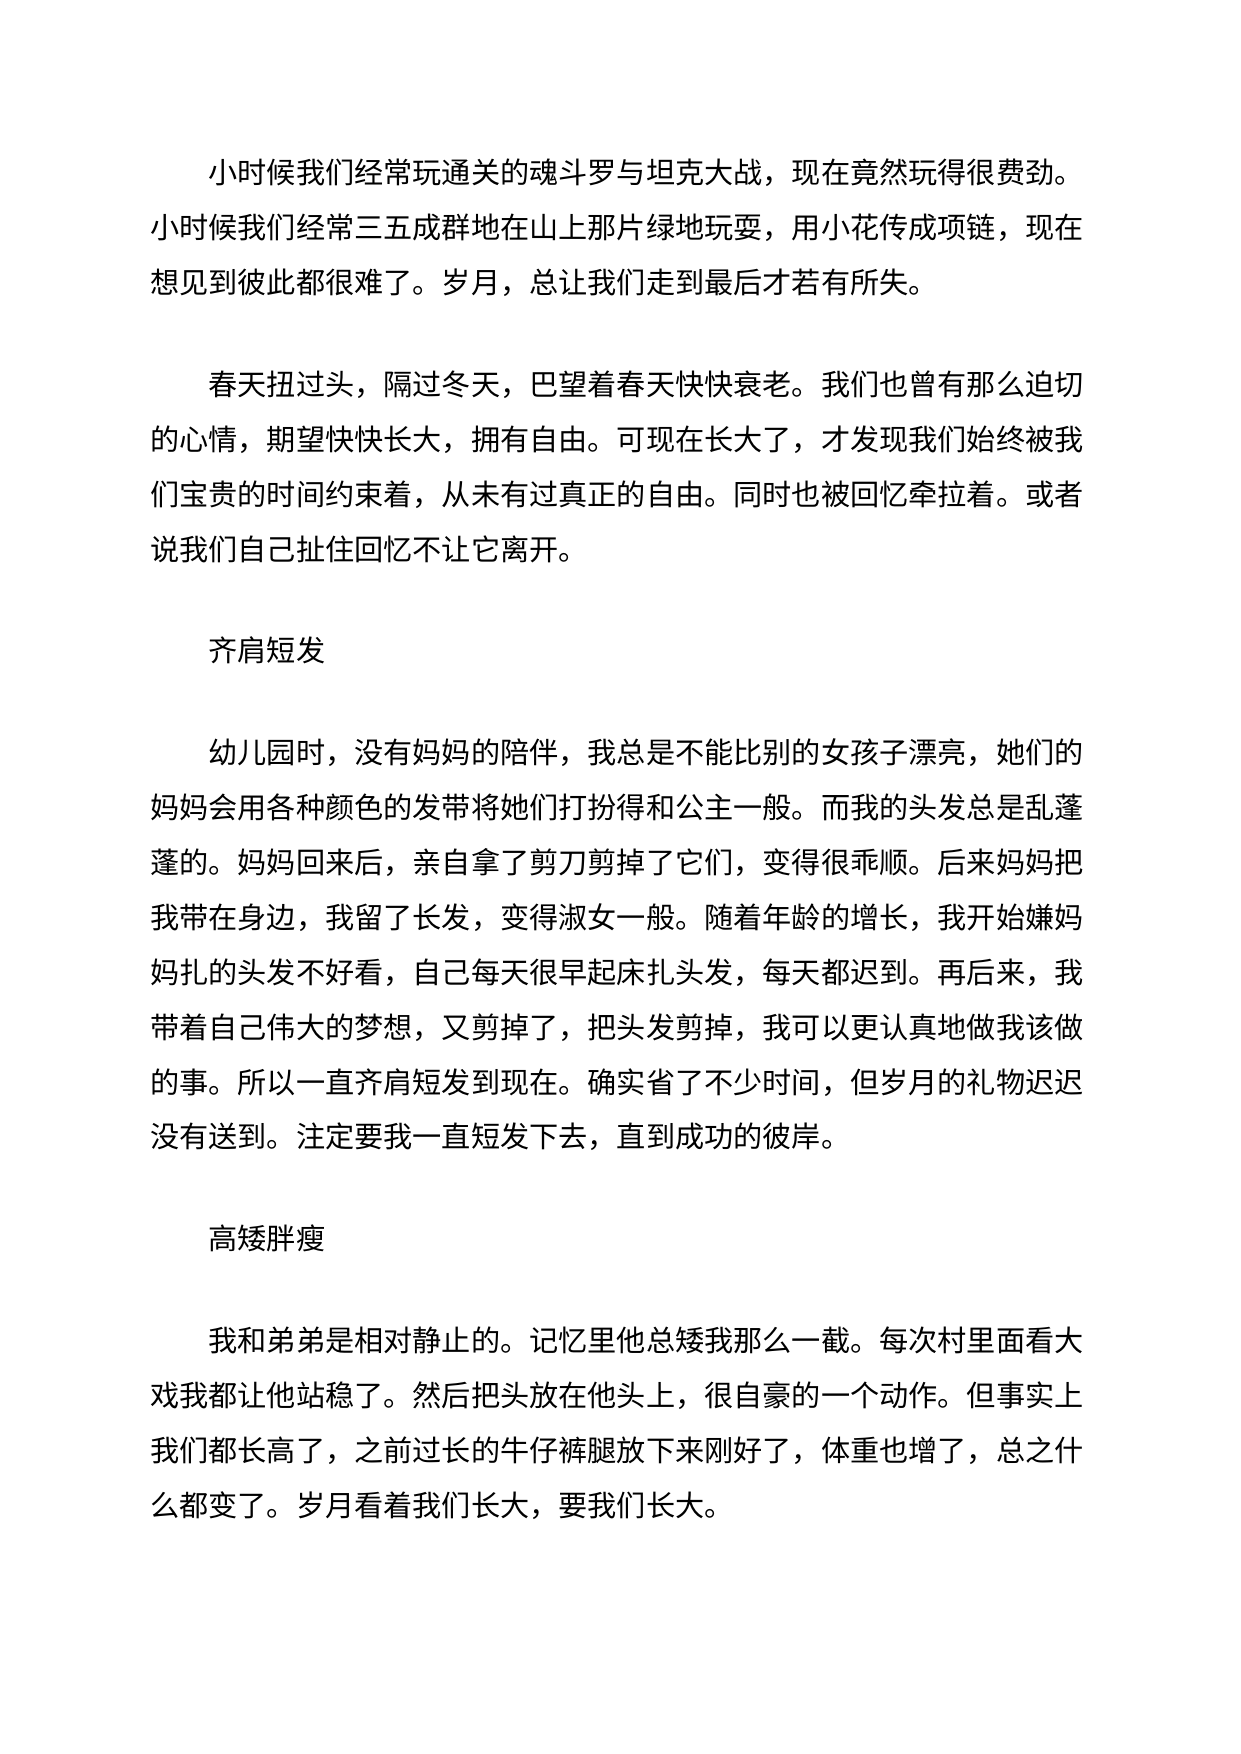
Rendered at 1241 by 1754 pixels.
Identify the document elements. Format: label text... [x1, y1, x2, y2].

text 幼儿园时，没有妈妈的陪伴，我总是不能比别的女孩子漂亮，她们的妈妈会用各种颜色的发带将她们打扮得和公主一般。而我的头发总是乱蓬蓬的。妈妈回来后，亲自拿了剪刀剪掉了它们，变得很乖顺。后来妈妈把我带在身边，我留了长发，变得淑女一般。随着年龄的增长，我开始嫌妈妈扎的头发不好看，自己每天很早起床扎头发，每天都迟到。再后来，我带着自己伟大的梦想，又剪掉了，把头发剪掉，我可以更认真地做我该做的事。所以一直齐肩短发到现在。确实省了不少时间，但岁月的礼物迟迟没有送到。注定要我一直短发下去，直到成功的彼岸。 [150, 730, 1090, 1156]
text 小时候我们经常玩通关的魂斗罗与坦克大战，现在竟然玩得很费劲。小时候我们经常三五成群地在山上那片绿地玩耍，用小花传成项链，现在想见到彼此都很难了。岁月，总让我们走到最后才若有所失。 [150, 150, 1090, 302]
text 我和弟弟是相对静止的。记忆里他总矮我那么一截。每次村里面看大戏我都让他站稳了。然后把头放在他头上，很自豪的一个动作。但事实上我们都长高了，之前过长的牛仔裤腿放下来刚好了，体重也增了，总之什么都变了。岁月看着我们长大，要我们长大。 [150, 1318, 1090, 1524]
text 春天扭过头，隔过冬天，巴望着春天快快衰老。我们也曾有那么迫切的心情，期望快快长大，拥有自由。可现在长大了，才发现我们始终被我们宝贵的时间约束着，从未有过真正的自由。同时也被回忆牵拉着。或者说我们自己扯住回忆不让它离开。 [150, 362, 1090, 568]
text 齐肩短发 [150, 628, 1090, 670]
text 高矮胖瘦 [150, 1216, 1090, 1258]
